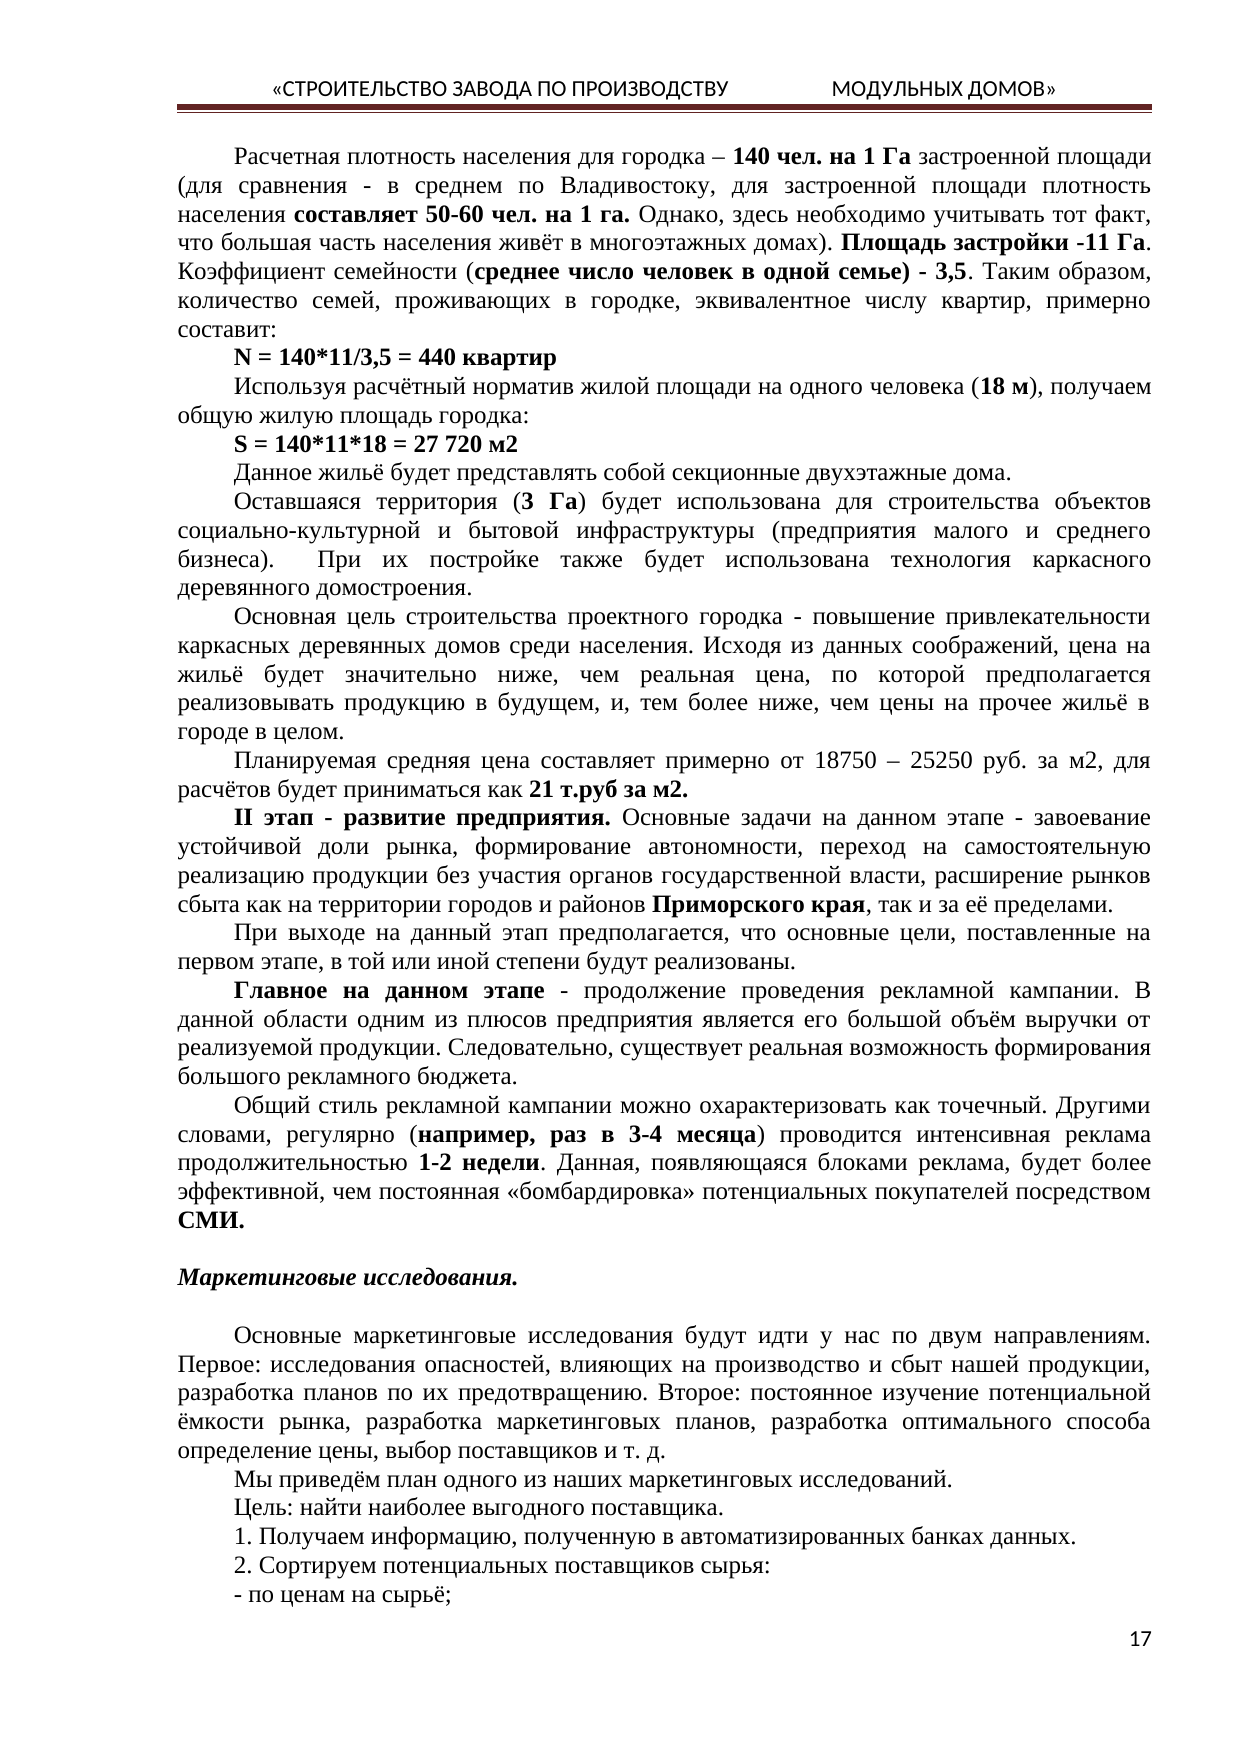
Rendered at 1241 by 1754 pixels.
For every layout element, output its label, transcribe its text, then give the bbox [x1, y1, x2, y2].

text Основная цель строительства проектного городка - повышение привлекательности каркасных деревянных домов среди населения. Исходя из данных соображений, цена на жильё будет значительно ниже, чем реальная цена, по которой предполагается реализовывать продукцию в будущем, и, тем более ниже, чем цены на прочее жильё в городе в целом. [177, 601, 1152, 745]
text 1. Получаем информацию, полученную в автоматизированных банках данных. [177, 1521, 1152, 1550]
text Главное на данном этапе - продолжение проведения рекламной кампании. В данной области одним из плюсов предприятия является его большой объём выручки от реализуемой продукции. Следовательно, существует реальная возможность формирования большого рекламного бюджета. [177, 975, 1152, 1090]
text Цель: найти наиболее выгодного поставщика. [177, 1492, 1152, 1521]
text N = 140*11/3,5 = 440 квартир [177, 342, 1152, 371]
text При выходе на данный этап предполагается, что основные цели, поставленные на первом этапе, в той или иной степени будут реализованы. [177, 917, 1152, 975]
text Используя расчётный норматив жилой площади на одного человека (18 м), получаем общую жилую площадь городка: [177, 371, 1152, 429]
text S = 140*11*18 = 27 720 м2 [177, 429, 1152, 457]
text Основные маркетинговые исследования будут идти у нас по двум направлениям. Первое: исследования опасностей, влияющих на производство и сбыт нашей продукции, разработка планов по их предотвращению. Второе: постоянное изучение потенциальной ёмкости рынка, разработка маркетинговых планов, разработка оптимального способа определение цены, выбор поставщиков и т. д. [177, 1320, 1152, 1464]
text 2. Сортируем потенциальных поставщиков сырья: [177, 1550, 1152, 1579]
text Оставшаяся территория (3 Га) будет использована для строительства объектов социально-культурной и бытовой инфраструктуры (предприятия малого и среднего бизнеса). При их постройке также будет использована технология каркасного деревянного домостроения. [177, 486, 1152, 601]
text II этап - развитие предприятия. Основные задачи на данном этапе - завоевание устойчивой доли рынка, формирование автономности, переход на самостоятельную реализацию продукции без участия органов государственной власти, расширение рынков сбыта как на территории городов и районов Приморского края, так и за её пределами. [177, 802, 1152, 917]
text - по ценам на сырьё; [177, 1579, 1152, 1607]
text Маркетинговые исследования. [177, 1262, 1152, 1291]
text Планируемая средняя цена составляет примерно от 18750 – 25250 руб. за м2, для расчётов будет приниматься как 21 т.руб за м2. [177, 745, 1152, 802]
text Общий стиль рекламной кампании можно охарактеризовать как точечный. Другими словами, регулярно (например, раз в 3-4 месяца) проводится интенсивная реклама продолжительностью 1-2 недели. Данная, появляющаяся блоками реклама, будет более эффективной, чем постоянная «бомбардировка» потенциальных покупателей посредством СМИ. [177, 1090, 1152, 1234]
text Расчетная плотность населения для городка – 140 чел. на 1 Га застроенной площади (для сравнения - в среднем по Владивостоку, для застроенной площади плотность населения составляет 50-60 чел. на 1 га. Однако, здесь необходимо учитывать тот факт, что большая часть населения живёт в многоэтажных домах). Площадь застройки -11 Га. Коэффициент семейности (среднее число человек в одной семье) - 3,5. Таким образом, количество семей, проживающих в городке, эквивалентное числу квартир, примерно составит: [177, 141, 1152, 342]
text Данное жильё будет представлять собой секционные двухэтажные дома. [177, 457, 1152, 486]
text Мы приведём план одного из наших маркетинговых исследований. [177, 1464, 1152, 1492]
